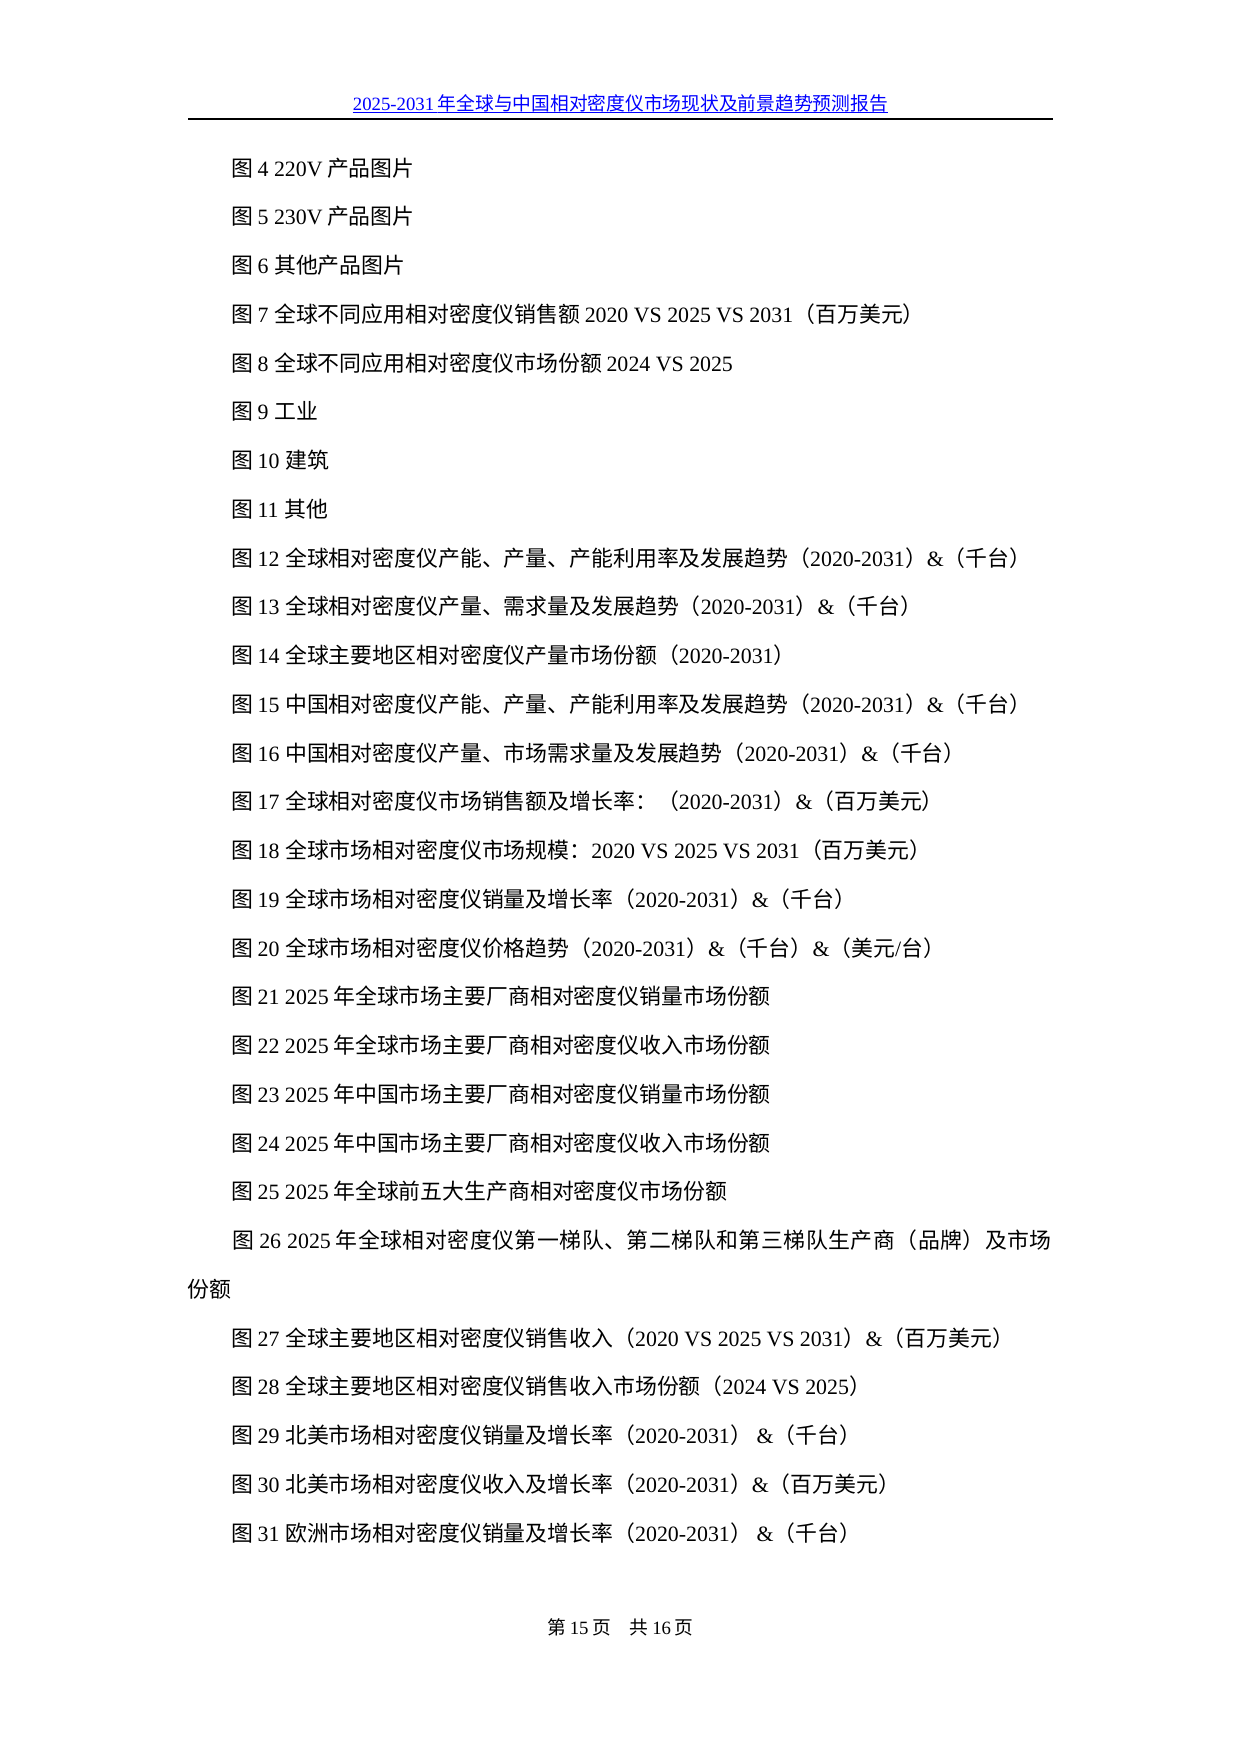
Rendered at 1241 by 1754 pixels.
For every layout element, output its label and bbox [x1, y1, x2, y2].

text [187, 150, 1053, 1548]
